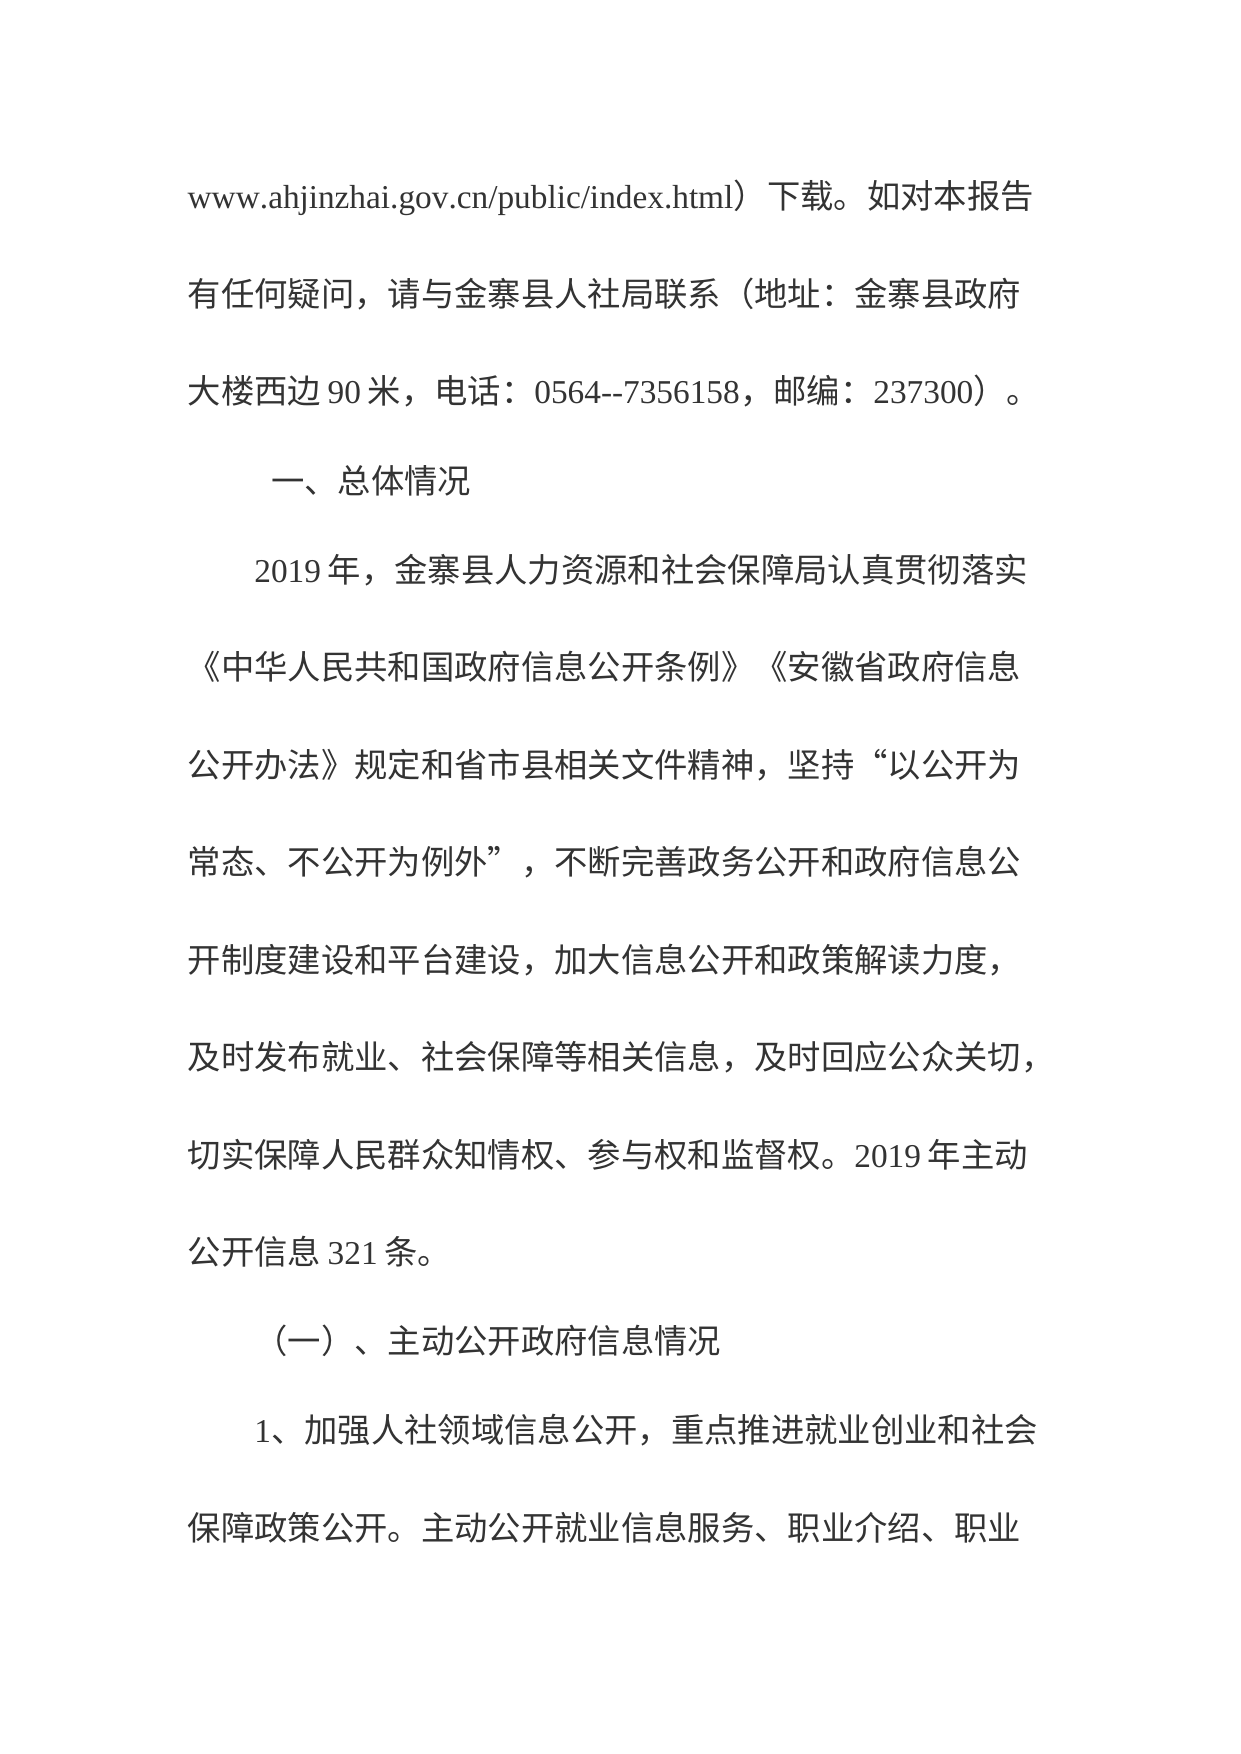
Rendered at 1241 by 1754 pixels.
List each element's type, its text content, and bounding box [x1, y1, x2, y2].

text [187, 1396, 1053, 1558]
text （一）、主动公开政府信息情况 [187, 1307, 1053, 1372]
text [187, 162, 1053, 422]
text 一、总体情况 [187, 446, 1053, 511]
text 2019年，金寨县人力资源和社会保障局认真贯彻落实《中华人民共和国政府信息公开条例》《安徽省政府信息公开办法》规定和省市县相关文件精神，坚持“以公开为常态、不公开为例外”，不断完善政务公开和政府信息公开制度建设和平台建设，加大信息公开和政策解读力度，及时发布就业、社会保障等相关信息，及时回应公众关切，切实保障人民群众知情权、参与权和监督权。2019年主动公开信息321条。 [187, 535, 1053, 1283]
